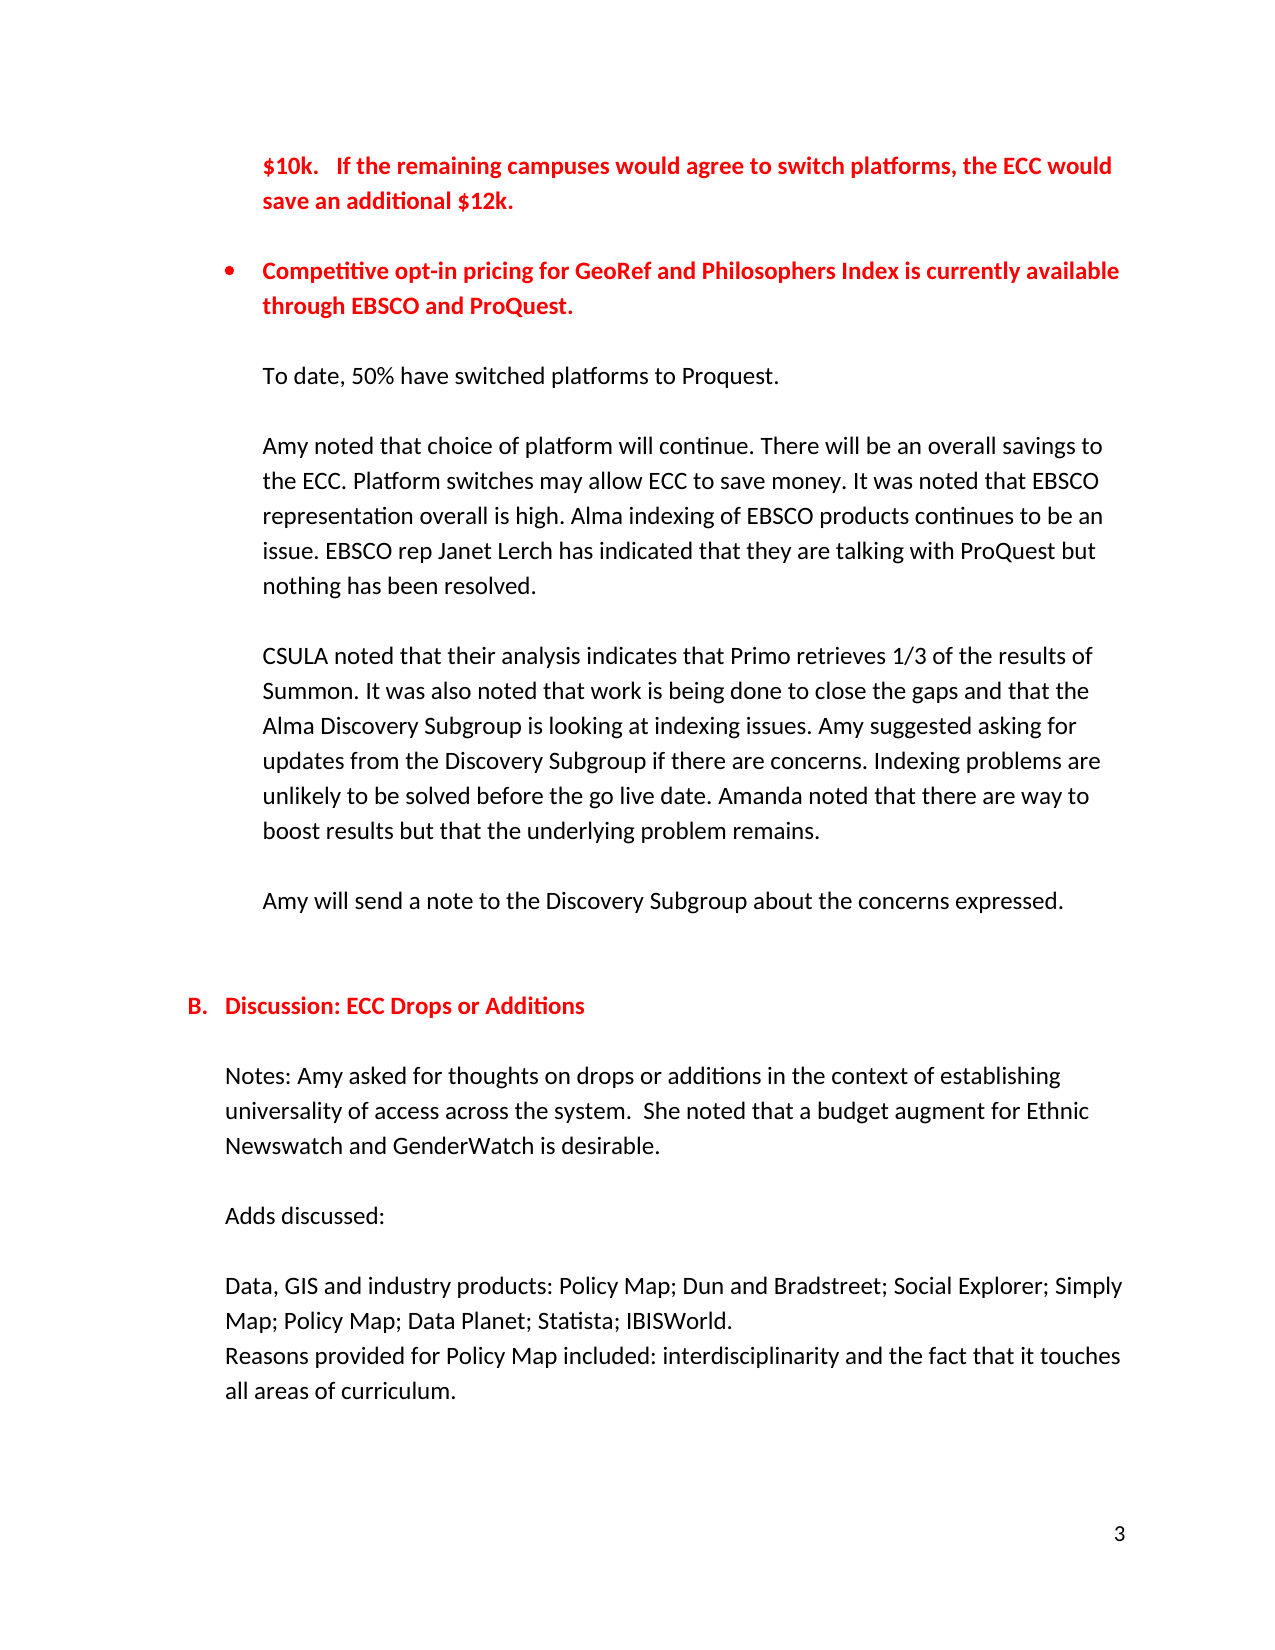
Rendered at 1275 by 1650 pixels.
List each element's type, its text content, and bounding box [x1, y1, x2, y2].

list Discussion: ECC Drops or Additions [187, 990, 1125, 1021]
list Amy will send a note to the Discovery Subgroup about the concerns expressed. [262, 885, 1125, 916]
list Reasons provided for Policy Map included: interdisciplinarity and the fact that it touches all areas of curriculum. [225, 1340, 1125, 1406]
list To date, 50% have switched platforms to Proquest. [262, 360, 1125, 391]
list Amy noted that choice of platform will continue. There will be an overall savings to the ECC. Platform switches may allow ECC to save money. It was noted that EBSCO representation overall is high. Alma indexing of EBSCO products continues to be an issue. EBSCO rep Janet Lerch has indicated that they are talking with ProQuest but nothing has been resolved. [262, 430, 1125, 601]
list Adds discussed: [225, 1200, 1125, 1231]
list CSULA noted that their analysis indicates that Primo retrieves 1/3 of the results of Summon. It was also noted that work is being done to close the gaps and that the Alma Discovery Subgroup is looking at indexing issues. Amy suggested asking for updates from the Discovery Subgroup if there are concerns. Indexing problems are unlikely to be solved before the go live date. Amanda noted that there are way to boost results but that the underlying problem remains. [262, 640, 1125, 846]
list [225, 150, 1125, 216]
list Competitive opt-in pricing for GeoRef and Philosophers Index is currently available through EBSCO and ProQuest. [225, 255, 1125, 321]
list Data, GIS and industry products: Policy Map; Dun and Bradstreet; Social Explorer; Simply Map; Policy Map; Data Planet; Statista; IBISWorld. [225, 1270, 1125, 1336]
list Notes: Amy asked for thoughts on drops or additions in the context of establishing universality of access across the system. She noted that a budget augment for Ethnic Newswatch and GenderWatch is desirable. [225, 1060, 1125, 1161]
